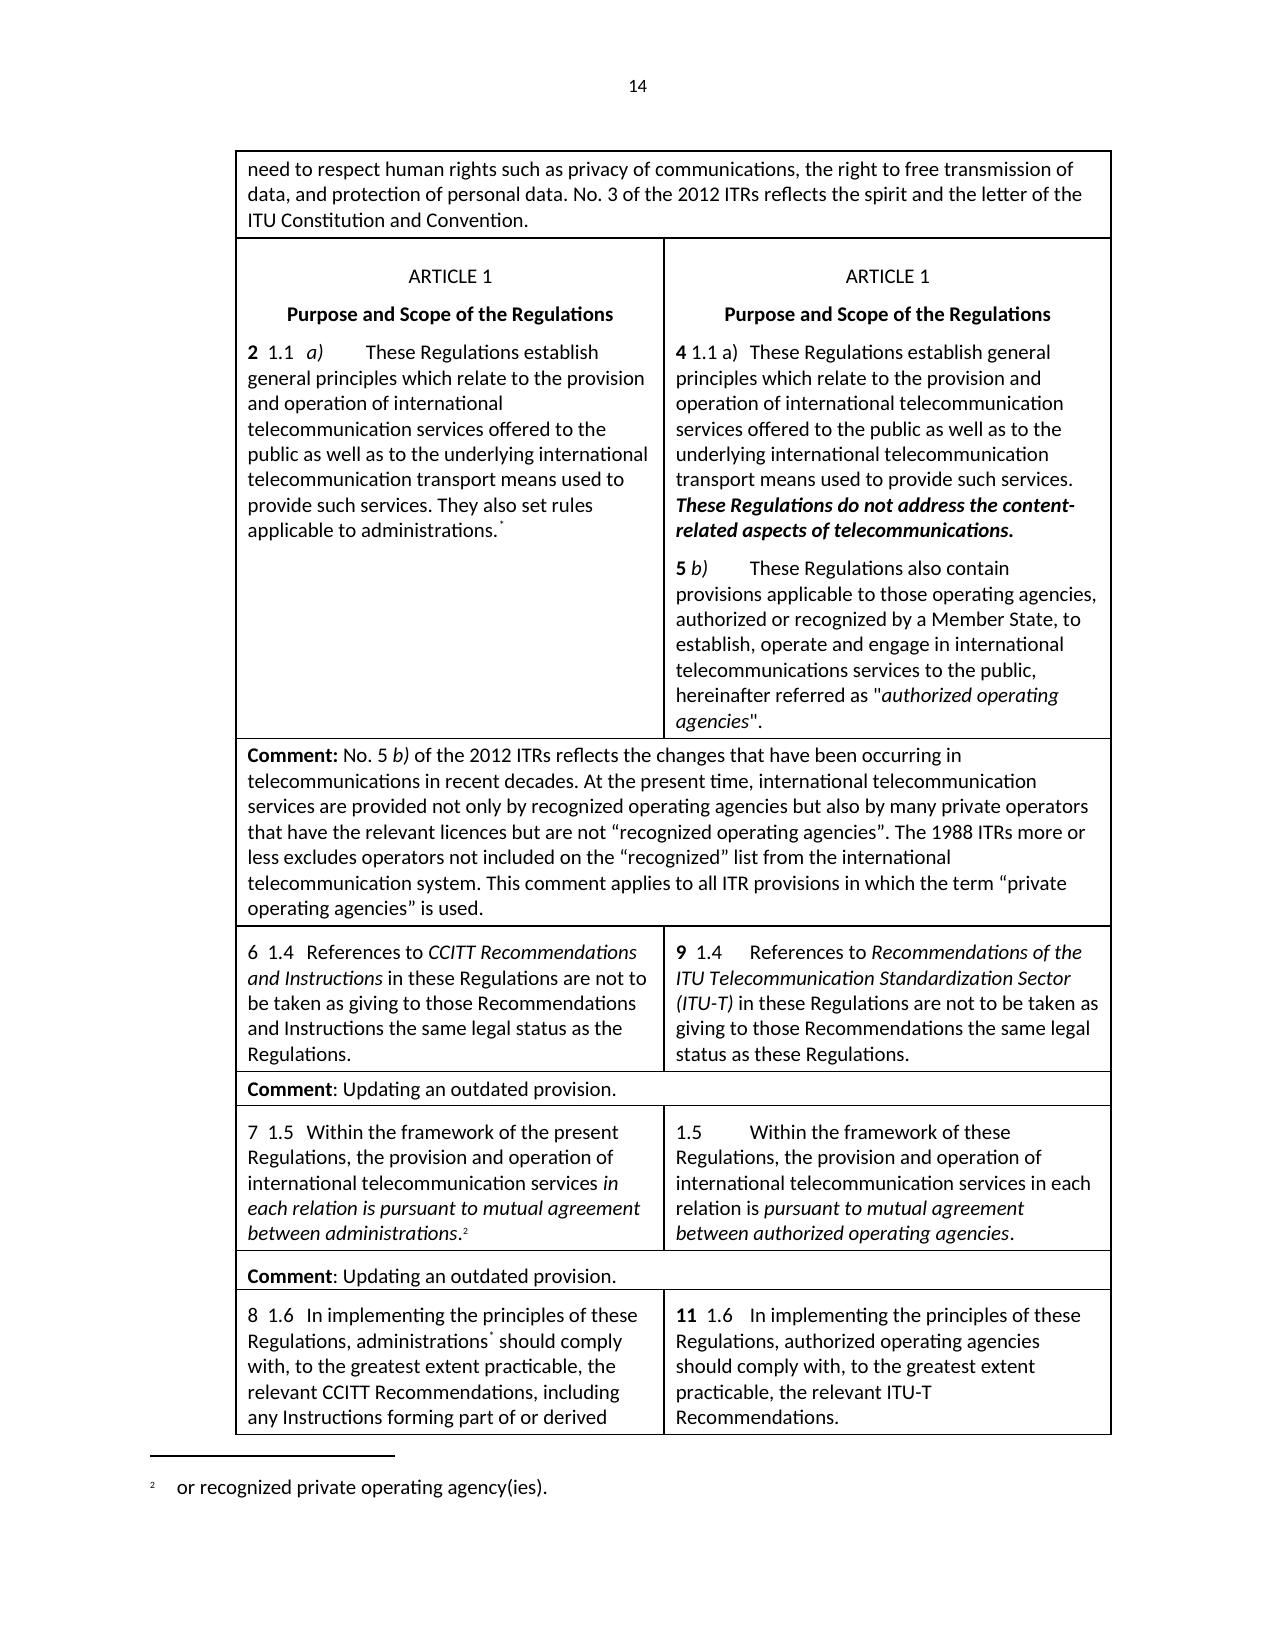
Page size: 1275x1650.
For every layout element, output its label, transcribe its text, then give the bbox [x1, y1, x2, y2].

table_cell Article 1 Purpose and Scope of the Regulations 2 1.1 a) These Regulations establish general principles which relate to the provision and operation of international telecommunication services offered to the public as well as to the underlying international telecommunication transport means used to provide such services. They also set rules applicable to administrations.* [237, 239, 663, 737]
table_cell ARTICLE 1 Purpose and Scope of the Regulations 4 1.1 a) These Regulations establish general principles which relate to the provision and operation of international telecommunication services offered to the public as well as to the underlying international telecommunication transport means used to provide such services. These Regulations do not address the content-related aspects of telecommunications. 5 b) These Regulations also contain provisions applicable to those operating agencies, authorized or recognized by a Member State, to establish, operate and engage in international telecommunications services to the public, hereinafter referred as "authorized operating agencies". [665, 239, 1110, 737]
table_cell 1.5 Within the framework of these Regulations, the provision and operation of international telecommunication services in each relation is pursuant to mutual agreement between authorized operating agencies. [665, 1106, 1110, 1250]
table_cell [237, 152, 1110, 237]
table_cell 9 1.4 References to Recommendations of the ITU Telecommunication Standardization Sector (ITU-T) in these Regulations are not to be taken as giving to those Recommendations the same legal status as these Regulations. [665, 927, 1110, 1071]
table_cell 7 1.5 Within the framework of the present Regulations, the provision and operation of international telecommunication services in each relation is pursuant to mutual agreement between administrations. [237, 1106, 663, 1250]
table_cell Comment: No. 5 b) of the 2012 ITRs reflects the changes that have been occurring in telecommunications in recent decades. At the present time, international telecommunication services are provided not only by recognized operating agencies but also by many private operators that have the relevant licences but are not “recognized operating agencies”. The 1988 ITRs more or less excludes operators not included on the “recognized” list from the international telecommunication system. This comment applies to all ITR provisions in which the term “private operating agencies” is used. [237, 739, 1110, 925]
table_cell Comment: Updating an outdated provision. [237, 1251, 1110, 1289]
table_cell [237, 1290, 663, 1434]
table_cell 6 1.4 References to CCITT Recommendations and Instructions in these Regulations are not to be taken as giving to those Recommendations and Instructions the same legal status as the Regulations. [237, 927, 663, 1071]
table_cell Comment: Updating an outdated provision. [237, 1072, 1110, 1105]
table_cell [665, 1290, 1110, 1434]
